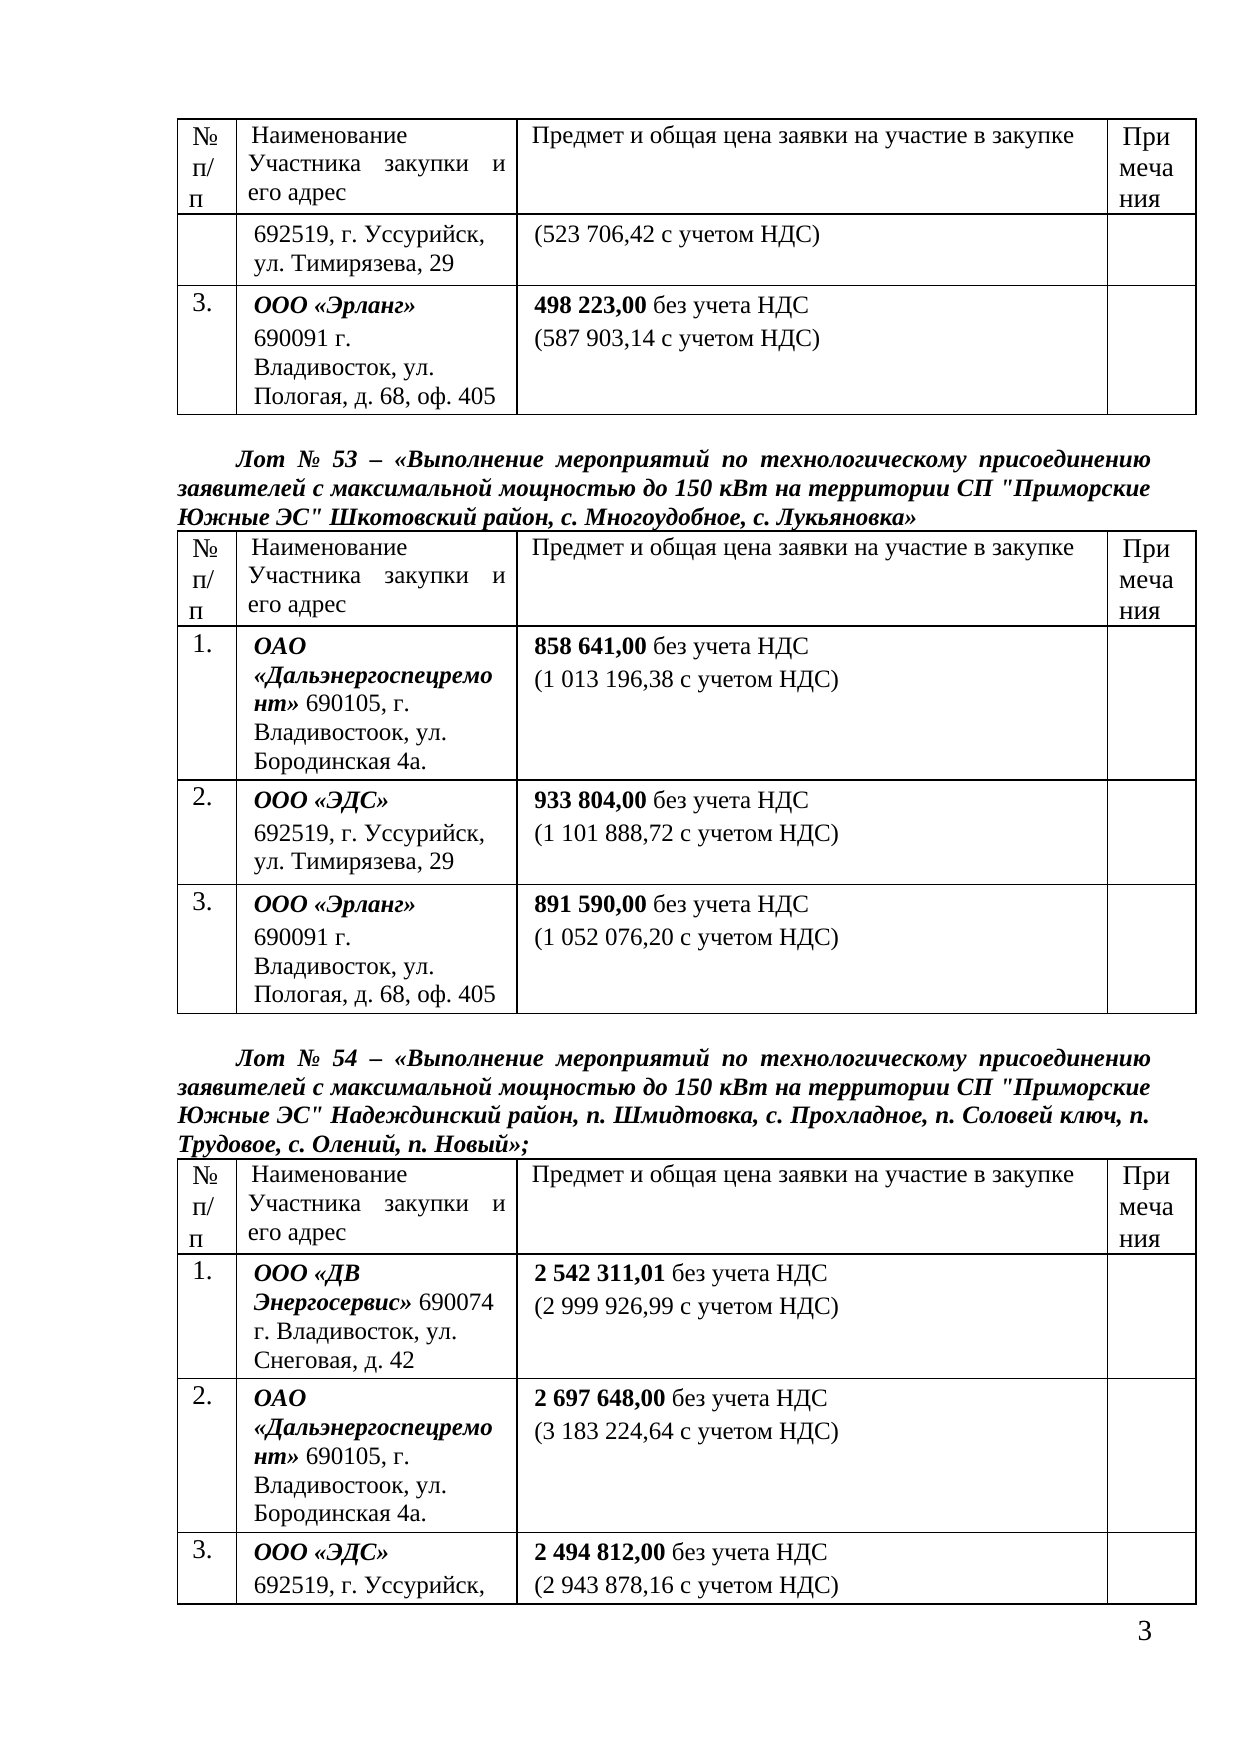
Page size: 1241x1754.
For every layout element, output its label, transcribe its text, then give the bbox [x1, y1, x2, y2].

table_cell ООО «ДВ Энергосервис» 690074 г. Владивосток, ул. Снеговая, д. 42 [237, 1255, 516, 1378]
table_cell ООО «Эрланг» 690091 г. Владивосток, ул. Пологая, д. 68, оф. 405 [237, 885, 516, 1012]
table_cell ОАО «Дальэнергоспецремонт» 690105, г. Владивостоок, ул. Бородинская 4а. [237, 1379, 516, 1531]
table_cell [237, 215, 516, 285]
table_cell [178, 286, 236, 414]
table_cell [178, 781, 236, 883]
table_cell [178, 1255, 236, 1378]
table_cell [1108, 286, 1195, 414]
table_cell [178, 885, 236, 1012]
table_cell [1108, 1533, 1195, 1603]
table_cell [518, 215, 1107, 285]
table_header Наименование Участника закупки и его адрес [237, 532, 516, 625]
table_cell [1108, 1379, 1195, 1531]
table_header Примечания [1108, 532, 1195, 625]
table_cell [1108, 885, 1195, 1012]
table_cell [1108, 215, 1195, 285]
text Лот № 54 – «Выполнение мероприятий по технологическому присоединению заявителей с максимальной мощностью до 150 кВт на территории СП "Приморские Южные ЭС" Надеждинский район, п. Шмидтовка, с. Прохладное, п. Соловей ключ, п. Трудовое, с. Олений, п. Новый»; [177, 1043, 1152, 1158]
table_cell [178, 627, 236, 779]
table_cell 498 223,00 без учета НДС (587 903,14 с учетом НДС) [518, 286, 1107, 414]
table_cell [1108, 781, 1195, 883]
table_cell ОАО «Дальэнергоспецремонт» 690105, г. Владивостоок, ул. Бородинская 4а. [237, 627, 516, 779]
table_cell [178, 1533, 236, 1603]
table_cell 891 590,00 без учета НДС (1 052 076,20 с учетом НДС) [518, 885, 1107, 1012]
table_header Примечания [1108, 120, 1195, 213]
table_cell ООО «Эрланг» 690091 г. Владивосток, ул. Пологая, д. 68, оф. 405 [237, 286, 516, 414]
table_header № п/п [178, 120, 236, 213]
table_header Наименование Участника закупки и его адрес [237, 120, 516, 213]
table_cell 933 804,00 без учета НДС (1 101 888,72 с учетом НДС) [518, 781, 1107, 883]
table_header № п/п [178, 1160, 236, 1253]
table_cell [237, 1533, 516, 1603]
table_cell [518, 1533, 1107, 1603]
table_header № п/п [178, 532, 236, 625]
table_cell 2 697 648,00 без учета НДС (3 183 224,64 с учетом НДС) [518, 1379, 1107, 1531]
table_cell ООО «ЭДС» 692519, г. Уссурийск, ул. Тимирязева, 29 [237, 781, 516, 883]
table_cell 2 542 311,01 без учета НДС (2 999 926,99 с учетом НДС) [518, 1255, 1107, 1378]
table_cell [178, 1379, 236, 1531]
table_header Предмет и общая цена заявки на участие в закупке [518, 120, 1107, 213]
table_cell [1108, 1255, 1195, 1378]
text Лот № 53 – «Выполнение мероприятий по технологическому присоединению заявителей с максимальной мощностью до 150 кВт на территории СП "Приморские Южные ЭС" Шкотовский район, с. Многоудобное, с. Лукьяновка» [177, 444, 1152, 530]
table_cell 858 641,00 без учета НДС (1 013 196,38 с учетом НДС) [518, 627, 1107, 779]
table_header Предмет и общая цена заявки на участие в закупке [518, 532, 1107, 625]
table_header Наименование Участника закупки и его адрес [237, 1160, 516, 1253]
table_cell [1108, 627, 1195, 779]
table_header Предмет и общая цена заявки на участие в закупке [518, 1160, 1107, 1253]
table_cell [178, 215, 236, 285]
table_header Примечания [1108, 1160, 1195, 1253]
